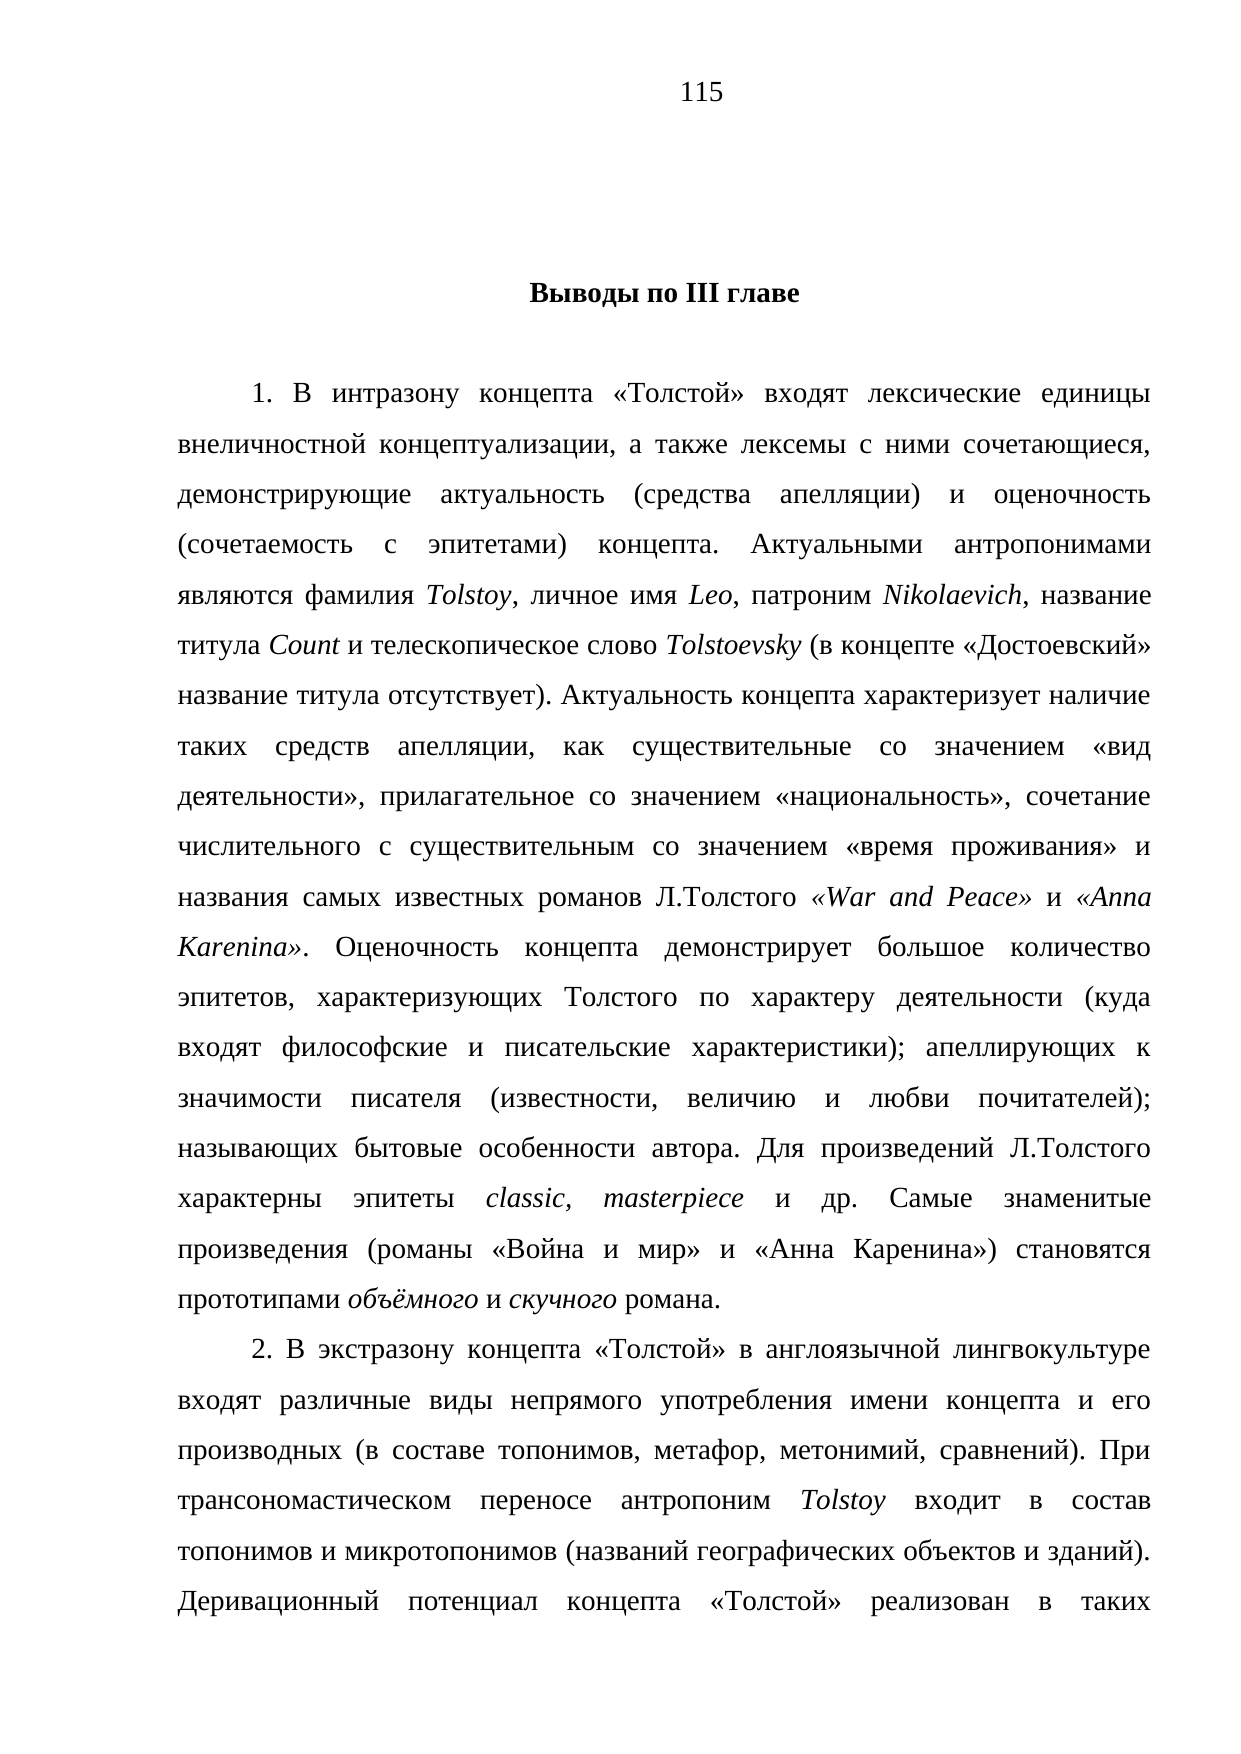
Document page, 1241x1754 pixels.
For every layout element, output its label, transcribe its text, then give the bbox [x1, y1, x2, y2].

text 1. В интразону концепта «Толстой» входят лексические единицы внеличностной концептуализации, а также лексемы с ними сочетающиеся, демонстрирующие актуальность (средства апелляции) и оценочность (сочетаемость с эпитетами) концепта. Актуальными антропонимами являются фамилия Tolstoy, личное имя Leo, патроним Nikolaevich, название титула Count и телескопическое слово Tolstoevsky (в концепте «Достоевский» название титула отсутствует). Актуальность концепта характеризует наличие таких средств апелляции, как существительные со значением «вид деятельности», прилагательное со значением «национальность», сочетание числительного с существительным со значением «время проживания» и названия самых известных романов Л.Толстого «War and Peace» и «Anna Karenina». Оценочность концепта демонстрирует большое количество эпитетов, характеризующих Толстого по характеру деятельности (куда входят философские и писательские характеристики); апеллирующих к значимости писателя (известности, величию и любви почитателей); называющих бытовые особенности автора. Для произведений Л.Толстого характерны эпитеты classic, masterpiece и др. Самые знаменитые произведения (романы «Война и мир» и «Анна Каренина») становятся прототипами объёмного и скучного романа. [177, 376, 1152, 1315]
text Выводы по III главе [177, 275, 1152, 308]
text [177, 1331, 1152, 1617]
